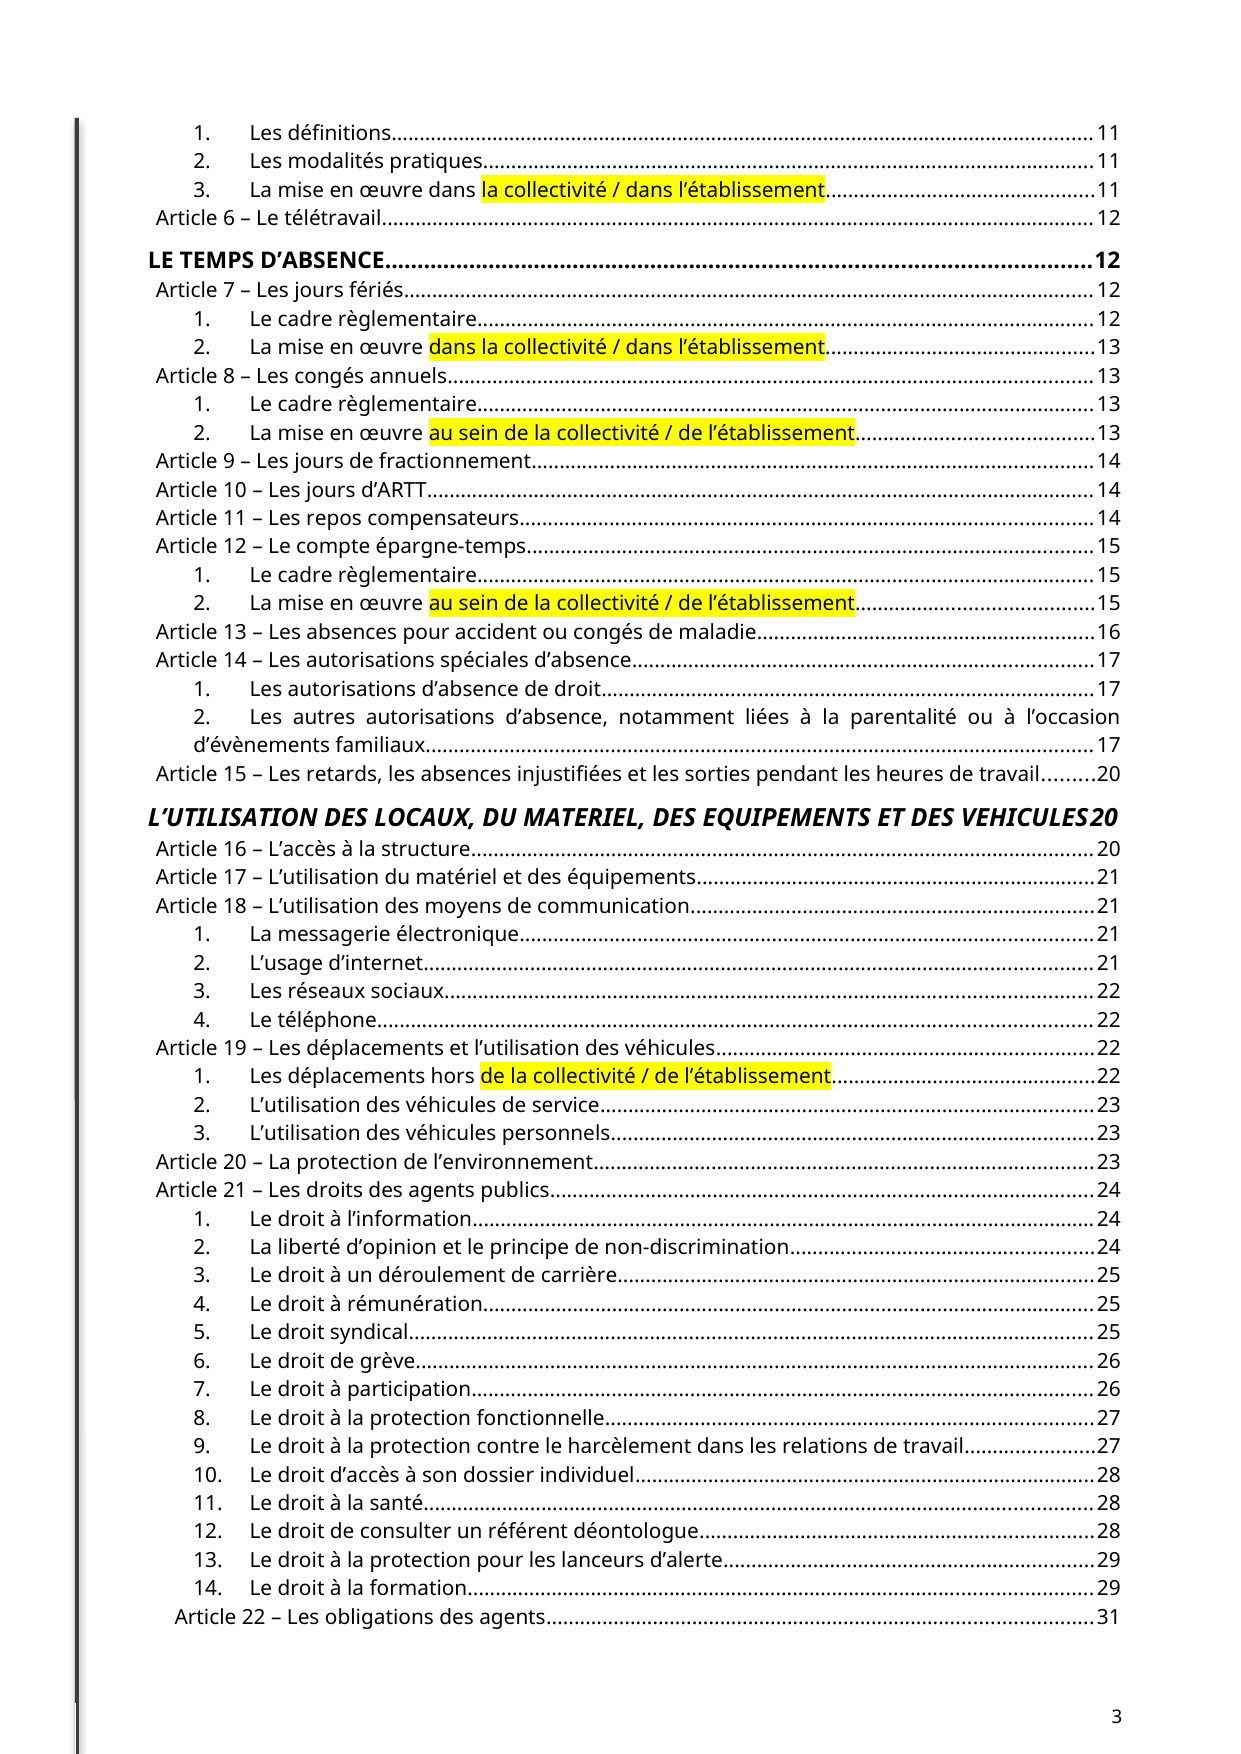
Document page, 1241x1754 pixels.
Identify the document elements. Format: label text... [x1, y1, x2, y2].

text 2. Les autres autorisations d’absence, notamment liées à la parentalité ou à l’occasion d’évènements familiaux 17 [193, 702, 1122, 759]
text 2. Les modalités pratiques 11 [193, 147, 1122, 175]
text Article 11 – Les repos compensateurs 14 [156, 503, 1122, 532]
text 9. Le droit à la protection contre le harcèlement dans les relations de travail 27 [193, 1431, 1122, 1460]
text 1. Les déplacements hors de la collectivité / de l’établissement 22 [831, 1062, 1122, 1090]
text Article 10 – Les jours d’ARTT 14 [156, 475, 1122, 503]
text Article 8 – Les congés annuels 13 [156, 361, 1122, 389]
text 4. Le téléphone 22 [193, 1005, 1122, 1033]
text 7. Le droit à participation 26 [193, 1374, 1122, 1403]
text Article 18 – L’utilisation des moyens de communication 21 [156, 891, 1122, 919]
text 5. Le droit syndical 25 [193, 1317, 1122, 1346]
text 3. La mise en œuvre dans la collectivité / dans l’établissement 11 [825, 175, 1122, 203]
text Article 6 – Le télétravail 12 [156, 203, 1122, 232]
text 6. Le droit de grève 26 [193, 1346, 249, 1374]
text LE TEMPS D’ABSENCE 12 [148, 244, 1122, 276]
text 6. Le droit de grève 26 [415, 1346, 1122, 1374]
text 1. Le cadre règlementaire 13 [193, 389, 1122, 418]
text Article 14 – Les autorisations spéciales d’absence 17 [156, 645, 1122, 674]
text 1. Les définitions 11 [193, 118, 1122, 147]
text 2. L’utilisation des véhicules de service 23 [193, 1090, 1122, 1118]
text 2. La liberté d’opinion et le principe de non-discrimination 24 [193, 1232, 1122, 1261]
text 12. Le droit de consulter un référent déontologue 28 [193, 1517, 1122, 1545]
text 1. Le droit à l’information 24 [193, 1204, 1122, 1232]
text 3. L’utilisation des véhicules personnels 23 [193, 1118, 1122, 1147]
text 3. La mise en œuvre dans la collectivité / dans l’établissement 11 [193, 175, 481, 203]
text 1. Les autorisations d’absence de droit 17 [193, 674, 1122, 702]
text 10. Le droit d’accès à son dossier individuel 28 [193, 1460, 1122, 1488]
text 2. La mise en œuvre dans la collectivité / dans l’établissement 13 [193, 332, 1122, 361]
text Article 19 – Les déplacements et l’utilisation des véhicules 22 [156, 1033, 1122, 1062]
text Article 15 – Les retards, les absences injustifiées et les sorties pendant les heures de travail 20 [156, 759, 1122, 787]
text Article 9 – Les jours de fractionnement 14 [156, 446, 1122, 475]
text L’UTILISATION DES LOCAUX, DU MATERIEL, DES EQUIPEMENTS ET DES VEHICULES 20 [148, 800, 1122, 834]
text 1. Les déplacements hors de la collectivité / de l’établissement 22 [193, 1062, 480, 1090]
text Article 20 – La protection de l’environnement 23 [156, 1147, 1122, 1175]
text 2. L’usage d’internet 21 [193, 948, 1122, 976]
text Article 12 – Le compte épargne-temps 15 [156, 532, 1122, 560]
text 1. La messagerie électronique 21 [193, 919, 1122, 948]
text 1. Le cadre règlementaire 12 [193, 304, 1122, 332]
text 2. La mise en œuvre au sein de la collectivité / de l’établissement 13 [193, 418, 429, 446]
text 14. Le droit à la formation 29 [193, 1573, 1122, 1602]
text Article 16 – L’accès à la structure 20 [156, 834, 1122, 862]
text 11. Le droit à la santé 28 [193, 1488, 1122, 1517]
text Article 22 – Les obligations des agents 31 [174, 1602, 1122, 1630]
text 4. Le droit à rémunération 25 [193, 1289, 1122, 1317]
text 3. Les réseaux sociaux 22 [193, 976, 1122, 1005]
text 1. Le cadre règlementaire 15 [193, 560, 1122, 588]
text Article 13 – Les absences pour accident ou congés de maladie 16 [156, 617, 1122, 645]
text 2. La mise en œuvre au sein de la collectivité / de l’établissement 15 [193, 588, 1122, 617]
text Article 17 – L’utilisation du matériel et des équipements 21 [156, 862, 1122, 891]
text Article 21 – Les droits des agents publics 24 [156, 1175, 1122, 1204]
text 8. Le droit à la protection fonctionnelle 27 [193, 1403, 1122, 1431]
text 3. Le droit à un déroulement de carrière 25 [193, 1261, 1122, 1289]
text 2. La mise en œuvre au sein de la collectivité / de l’établissement 13 [855, 418, 1122, 446]
text Article 7 – Les jours fériés 12 [156, 276, 1122, 304]
text 13. Le droit à la protection pour les lanceurs d’alerte 29 [193, 1545, 1122, 1573]
